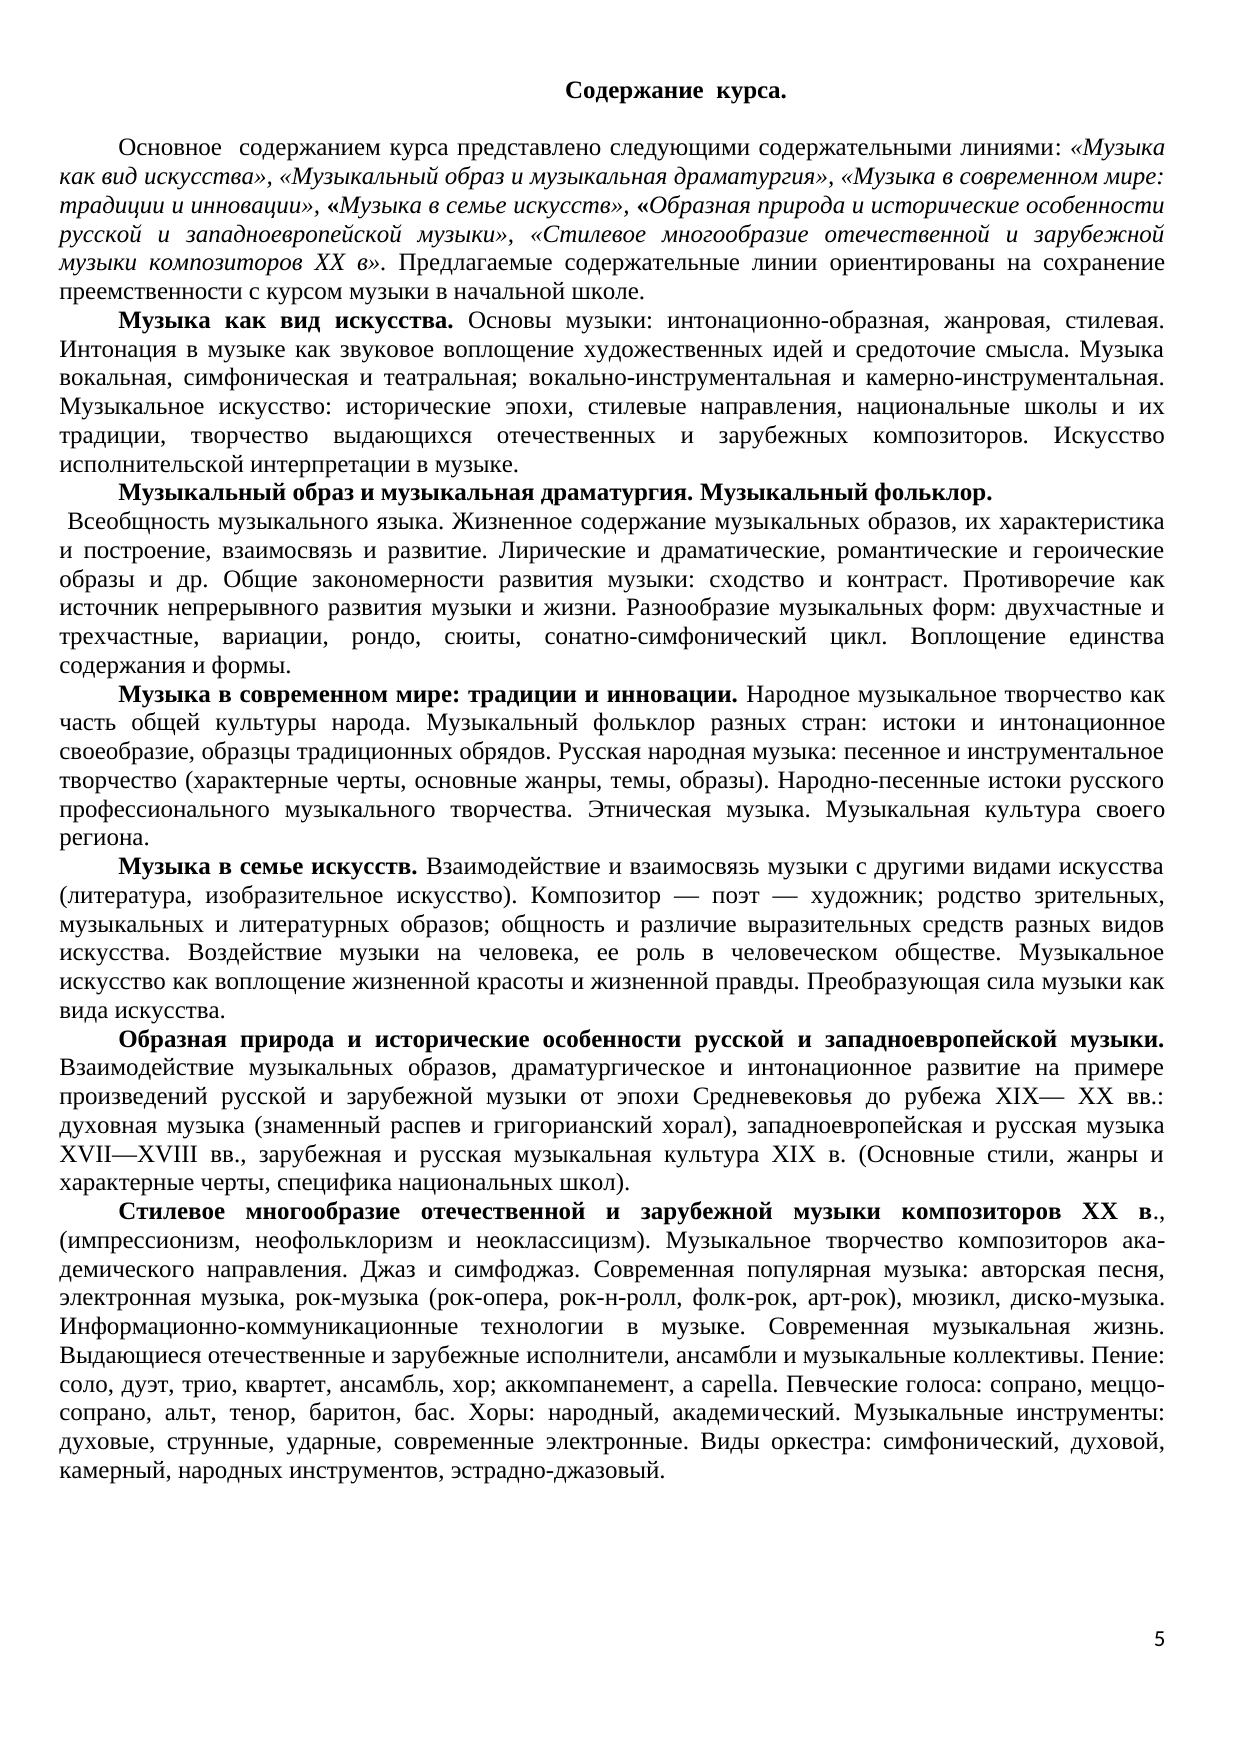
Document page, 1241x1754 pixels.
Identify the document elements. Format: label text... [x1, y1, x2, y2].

text Музыкальный образ и музыкальная драматургия. Музыкальный фольклор. [59, 477, 1165, 506]
text Всеобщность музыкального языка. Жизненное содержание музыкальных образов, их характеристика и построение, взаимосвязь и развитие. Лирические и драматические, романтические и героические образы и др. Общие закономерности развития музыки: сходство и контраст. Противоречие как источник непрерывного развития музыки и жизни. Разнообразие музыкальных форм: двухчастные и трехчастные, вариации, рондо, сюиты, сонатно-симфонический цикл. Воплощение единства содержания и формы. [59, 506, 1165, 679]
text Музыка в современном мире: традиции и инновации. Народное музыкальное творчество как часть общей культуры народа. Музыкальный фольклор разных стран: истоки и интонационное своеобразие, образцы традиционных обрядов. Русская народная музыка: песенное и инструментальное творчество (характерные черты, основные жанры, темы, образы). Народно-песенные истоки русского профессионального музыкального творчества. Этническая музыка. Музыкальная культура своего региона. [59, 679, 1165, 851]
text Музыка в семье искусств. Взаимодействие и взаимосвязь музыки с другими видами искусства (литература, изобразительное искусство). Композитор — поэт — художник; родство зрительных, музыкальных и литературных образов; общность и различие выразительных средств разных видов искусства. Воздействие музыки на человека, ее роль в человеческом обществе. Музыкальное искусство как воплощение жизненной красоты и жизненной правды. Преобразующая сила музыки как вида искусства. [59, 851, 1165, 1024]
text Основное содержанием курса представлено следующими содержательными линиями: «Музыка как вид искусства», «Музыкальный образ и музыкальная драматургия», «Музыка в современном мире: традиции и инновации», «Музыка в семье искусств», «Образная природа и исторические особенности русской и западноевропейской музыки», «Стилевое многообразие отечественной и зарубежной музыки композиторов XX в». Предлагаемые содержательные линии ориентированы на сохранение преемственности с курсом музыки в начальной школе. [59, 190, 1165, 305]
text Стилевое многообразие отечественной и зарубежной музыки композиторов XX в., (импрессионизм, неофольклоризм и неоклассицизм). Музыкальное творчество композиторов академического направления. Джаз и симфоджаз. Современная популярная музыка: авторская песня, электронная музыка, рок-музыка (рок-опера, рок-н-ролл, фолк-рок, арт-рок), мюзикл, диско-музыка. Информационно-коммуникационные технологии в музыке. Современная музыкальная жизнь. Выдающиеся отечественные и зарубежные исполнители, ансамбли и музыкальные коллективы. Пение: соло, дуэт, трио, квартет, ансамбль, хор; аккомпанемент, a capella. Певческие голоса: сопрано, меццо-сопрано, альт, тенор, баритон, бас. Хоры: народный, академический. Музыкальные инструменты: духовые, струнные, ударные, современные электронные. Виды оркестра: симфонический, духовой, камерный, народных инструментов, эстрадно-джазовый. [59, 1254, 1165, 1484]
text Стилевое многообразие отечественной и зарубежной музыки композиторов XX в., (импрессионизм, неофольклоризм и неоклассицизм). Музыкальное творчество композиторов академического направления. Джаз и симфоджаз. Современная популярная музыка: авторская песня, электронная музыка, рок-музыка (рок-опера, рок-н-ролл, фолк-рок, арт-рок), мюзикл, диско-музыка. Информационно-коммуникационные технологии в музыке. Современная музыкальная жизнь. Выдающиеся отечественные и зарубежные исполнители, ансамбли и музыкальные коллективы. Пение: соло, дуэт, трио, квартет, ансамбль, хор; аккомпанемент, a capella. Певческие голоса: сопрано, меццо-сопрано, альт, тенор, баритон, бас. Хоры: народный, академический. Музыкальные инструменты: духовые, струнные, ударные, современные электронные. Виды оркестра: симфонический, духовой, камерный, народных инструментов, эстрадно-джазовый. [59, 1196, 1165, 1254]
text Образная природа и исторические особенности русской и западноевропейской музыки. Взаимодействие музыкальных образов, драматургическое и интонационное развитие на примере произведений русской и зарубежной музыки от эпохи Средневековья до рубежа XIX— XX вв.: духовная музыка (знаменный распев и григорианский хорал), западноевропейская и русская музыка XVII—XVIII вв., зарубежная и русская музыкальная культура XIX в. (Основные стили, жанры и характерные черты, специфика национальных школ). [59, 1024, 1165, 1196]
text Музыка как вид искусства. Основы музыки: интонационно-образная, жанровая, стилевая. Интонация в музыке как звуковое воплощение художественных идей и средоточие смысла. Музыка вокальная, симфоническая и театральная; вокально-инструментальная и камерно-инструментальная. Музыкальное искусство: исторические эпохи, стилевые направления, национальные школы и их традиции, творчество выдающихся отечественных и зарубежных композиторов. Искусство исполнительской интерпретации в музыке. [59, 305, 1165, 477]
list Содержание курса. [172, 75, 1180, 104]
text Основное содержанием курса представлено следующими содержательными линиями: «Музыка как вид искусства», «Музыкальный образ и музыкальная драматургия», «Музыка в современном мире: традиции и инновации», «Музыка в семье искусств», «Образная природа и исторические особенности русской и западноевропейской музыки», «Стилевое многообразие отечественной и зарубежной музыки композиторов XX в». Предлагаемые содержательные линии ориентированы на сохранение преемственности с курсом музыки в начальной школе. [59, 132, 1165, 161]
